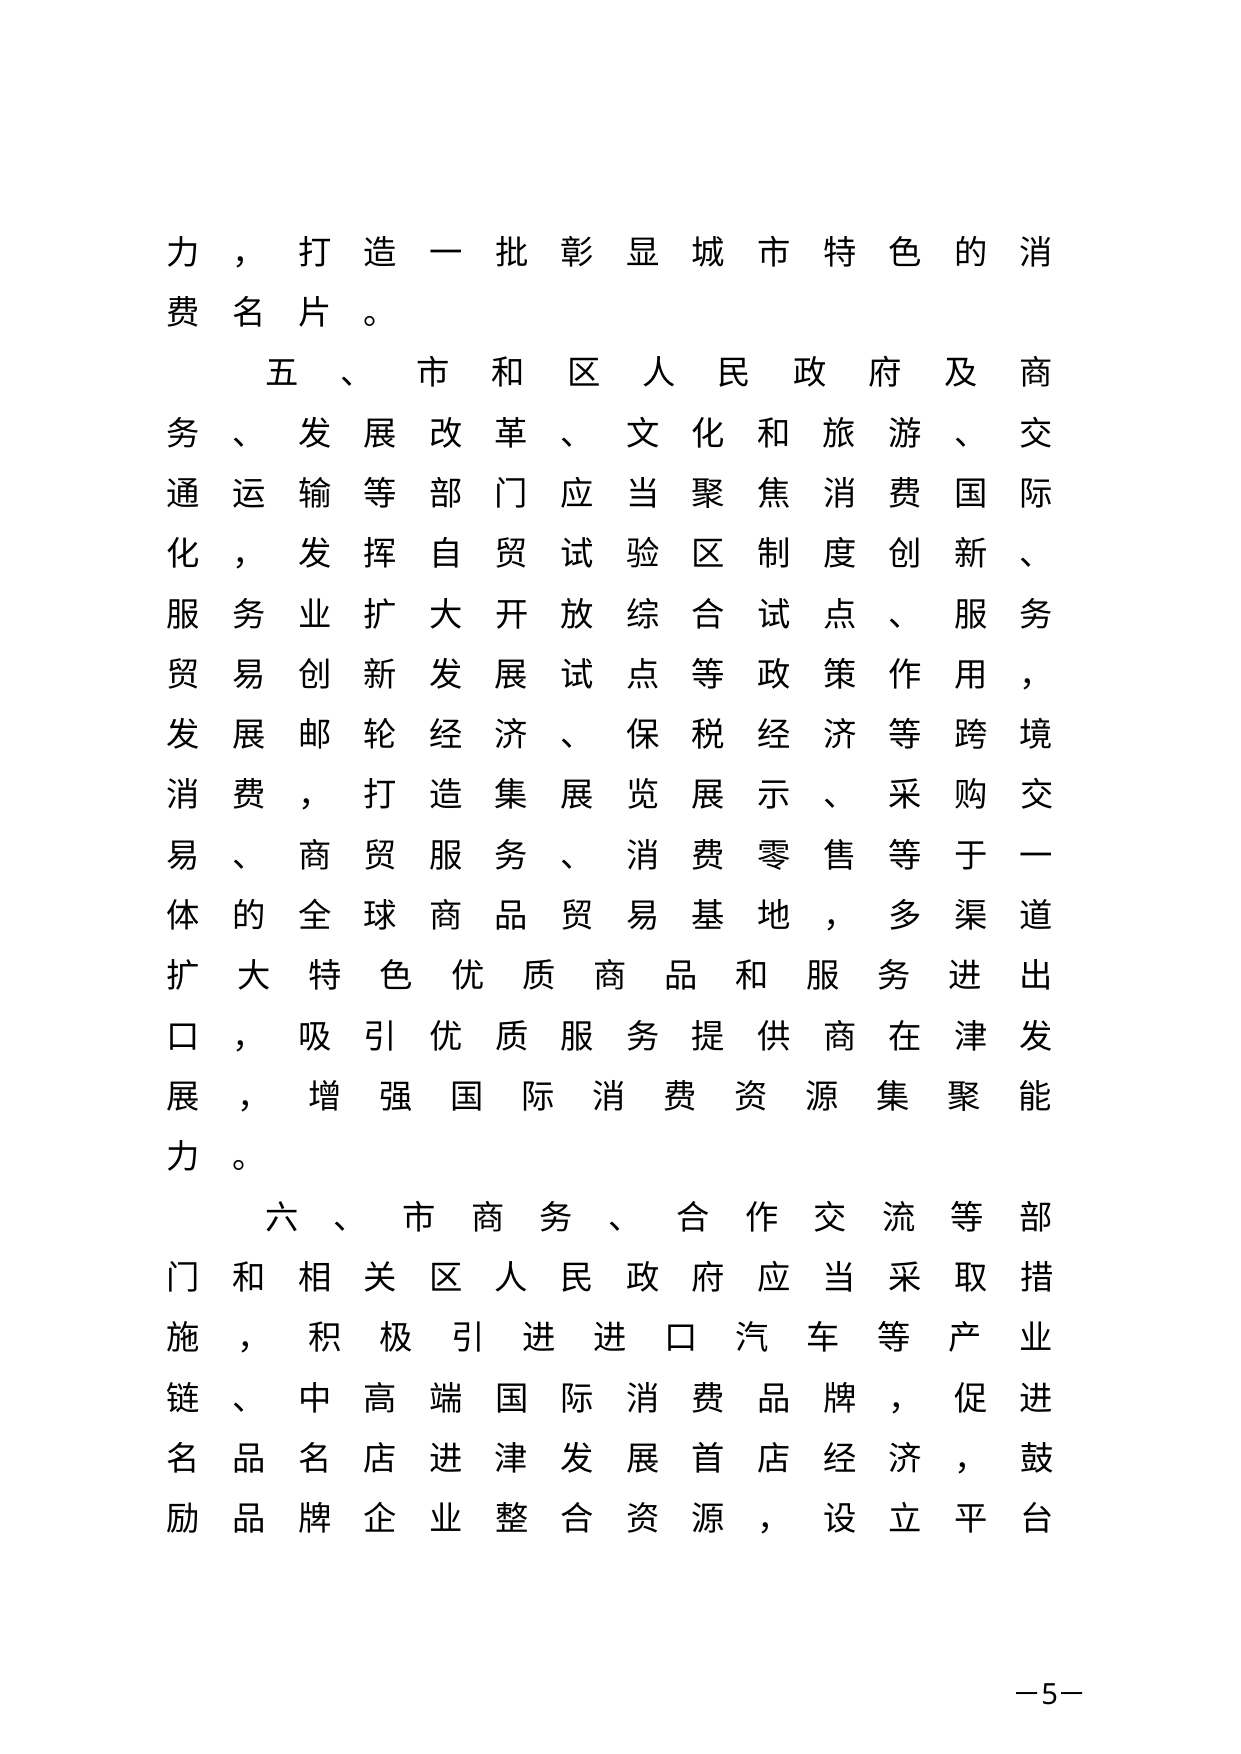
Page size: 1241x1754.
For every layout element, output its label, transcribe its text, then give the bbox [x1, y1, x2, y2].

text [167, 1184, 1085, 1546]
text 五、市和区人民政府及商务、发展改革、文化和旅游、交通运输等部门应当聚焦消费国际化，发挥自贸试验区制度创新、服务业扩大开放综合试点、服务贸易创新发展试点等政策作用，发展邮轮经济、保税经济等跨境消费，打造集展览展示、采购交易、商贸服务、消费零售等于一体的全球商品贸易基地，多渠道扩大特色优质商品和服务进出口，吸引优质服务提供商在津发展，增强国际消费资源集聚能力。 [167, 340, 1085, 1184]
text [167, 219, 1085, 340]
